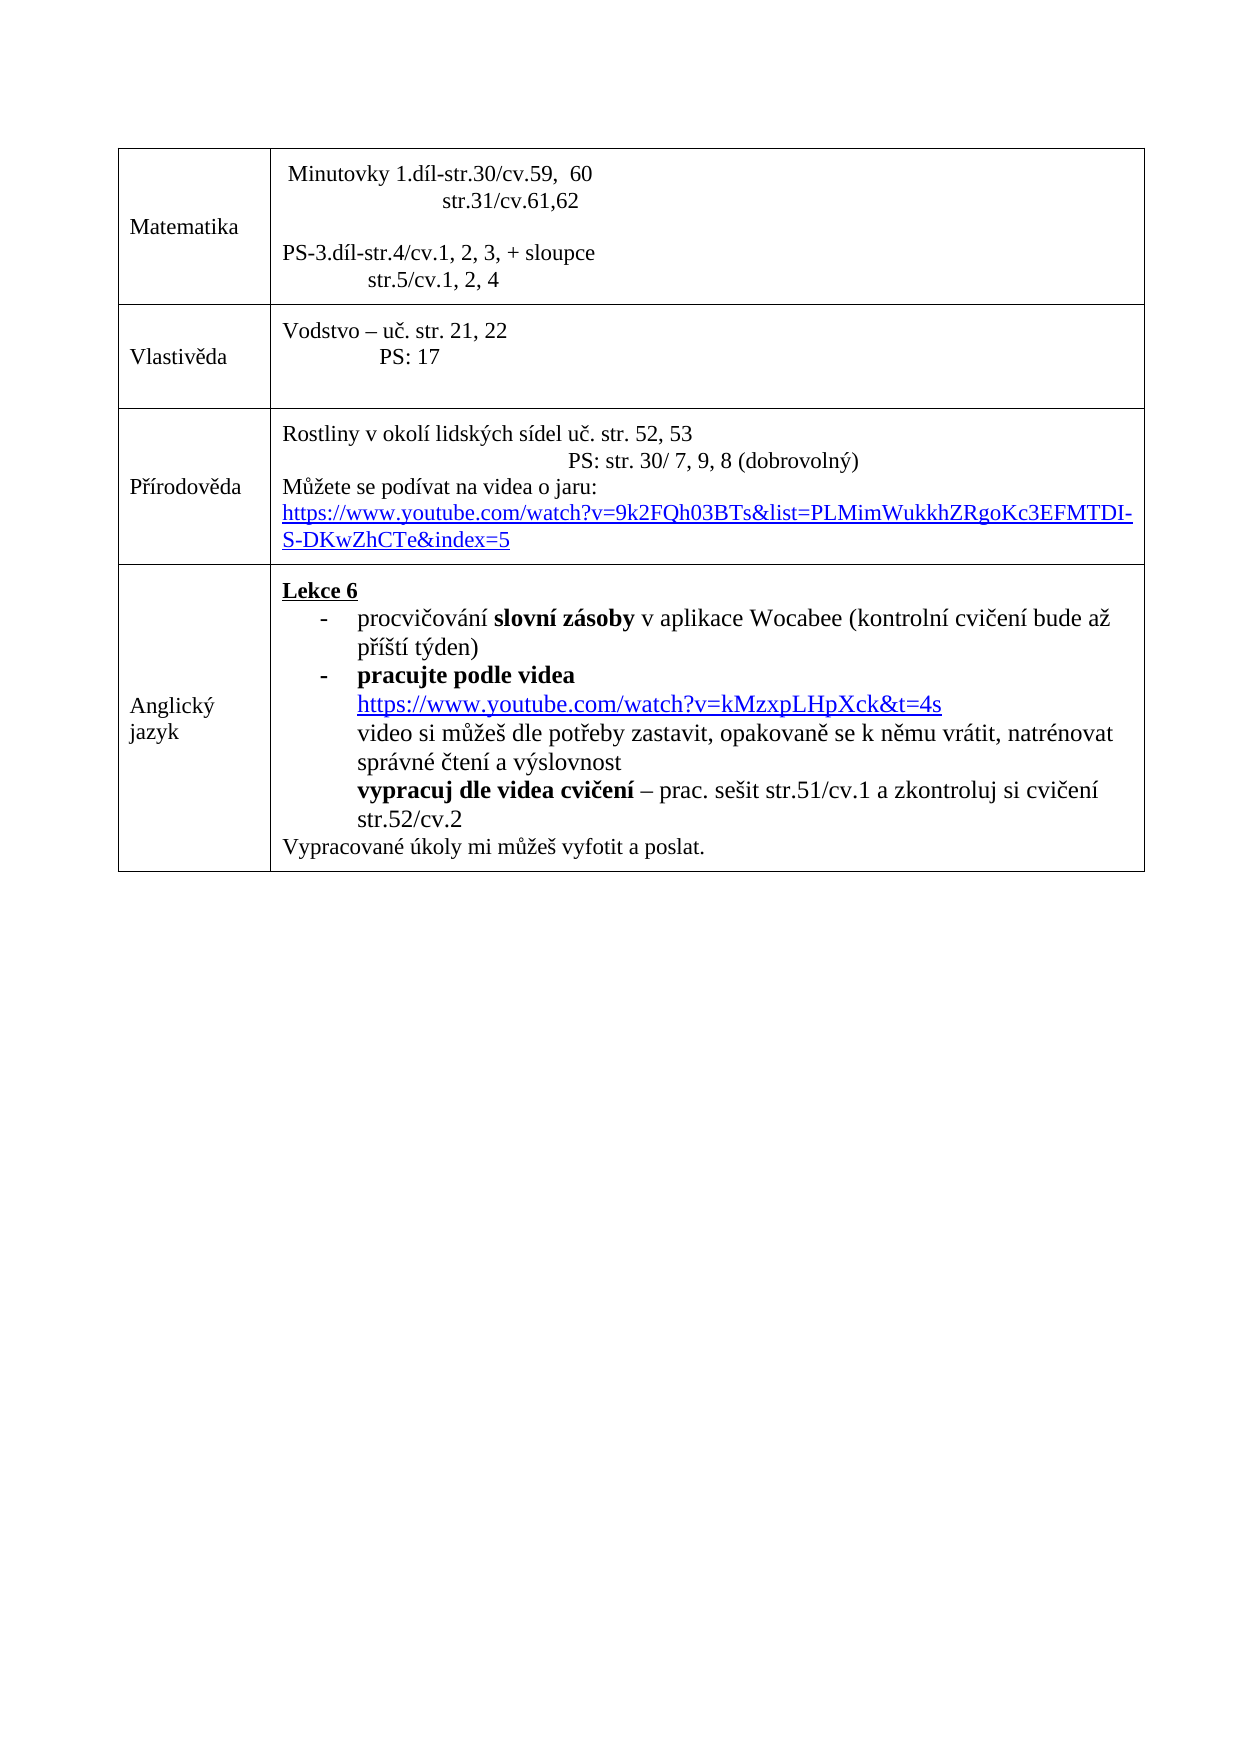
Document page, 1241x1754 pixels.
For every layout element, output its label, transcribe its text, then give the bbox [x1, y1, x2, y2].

table_cell Vodstvo – uč. str. 21, 22 PS: 17 [271, 305, 1144, 408]
table_cell Anglický jazyk [119, 565, 270, 871]
table_cell Lekce 6 procvičování slovní zásoby v aplikace Wocabee (kontrolní cvičení bude až příští týden) pracujte podle videa https://www.youtube.com/watch?v=kMzxpLHpXck&t=4s video si můžeš dle potřeby zastavit, opakovaně se k němu vrátit, natrénovat správné čtení a výslovnost vypracuj dle videa cvičení – prac. sešit str.51/cv.1 a zkontroluj si cvičení str.52/cv.2 Vypracované úkoly mi můžeš vyfotit a poslat. [271, 565, 1144, 871]
table_cell Přírodověda [119, 409, 270, 564]
table_cell Rostliny v okolí lidských sídel uč. str. 52, 53 PS: str. 30/ 7, 9, 8 (dobrovolný) Můžete se podívat na videa o jaru: https://www.youtube.com/watch?v=9k2FQh03BTs&list=PLMimWukkhZRgoKc3EFMTDI-S-DKwZhCTe&index=5 [271, 409, 1144, 564]
table_cell Minutovky 1.díl-str.30/cv.59, 60 str.31/cv.61,62 PS-3.díl-str.4/cv.1, 2, 3, + sloupce str.5/cv.1, 2, 4 [271, 149, 1144, 304]
table_cell Matematika [119, 149, 270, 304]
table_cell Vlastivěda [119, 305, 270, 408]
